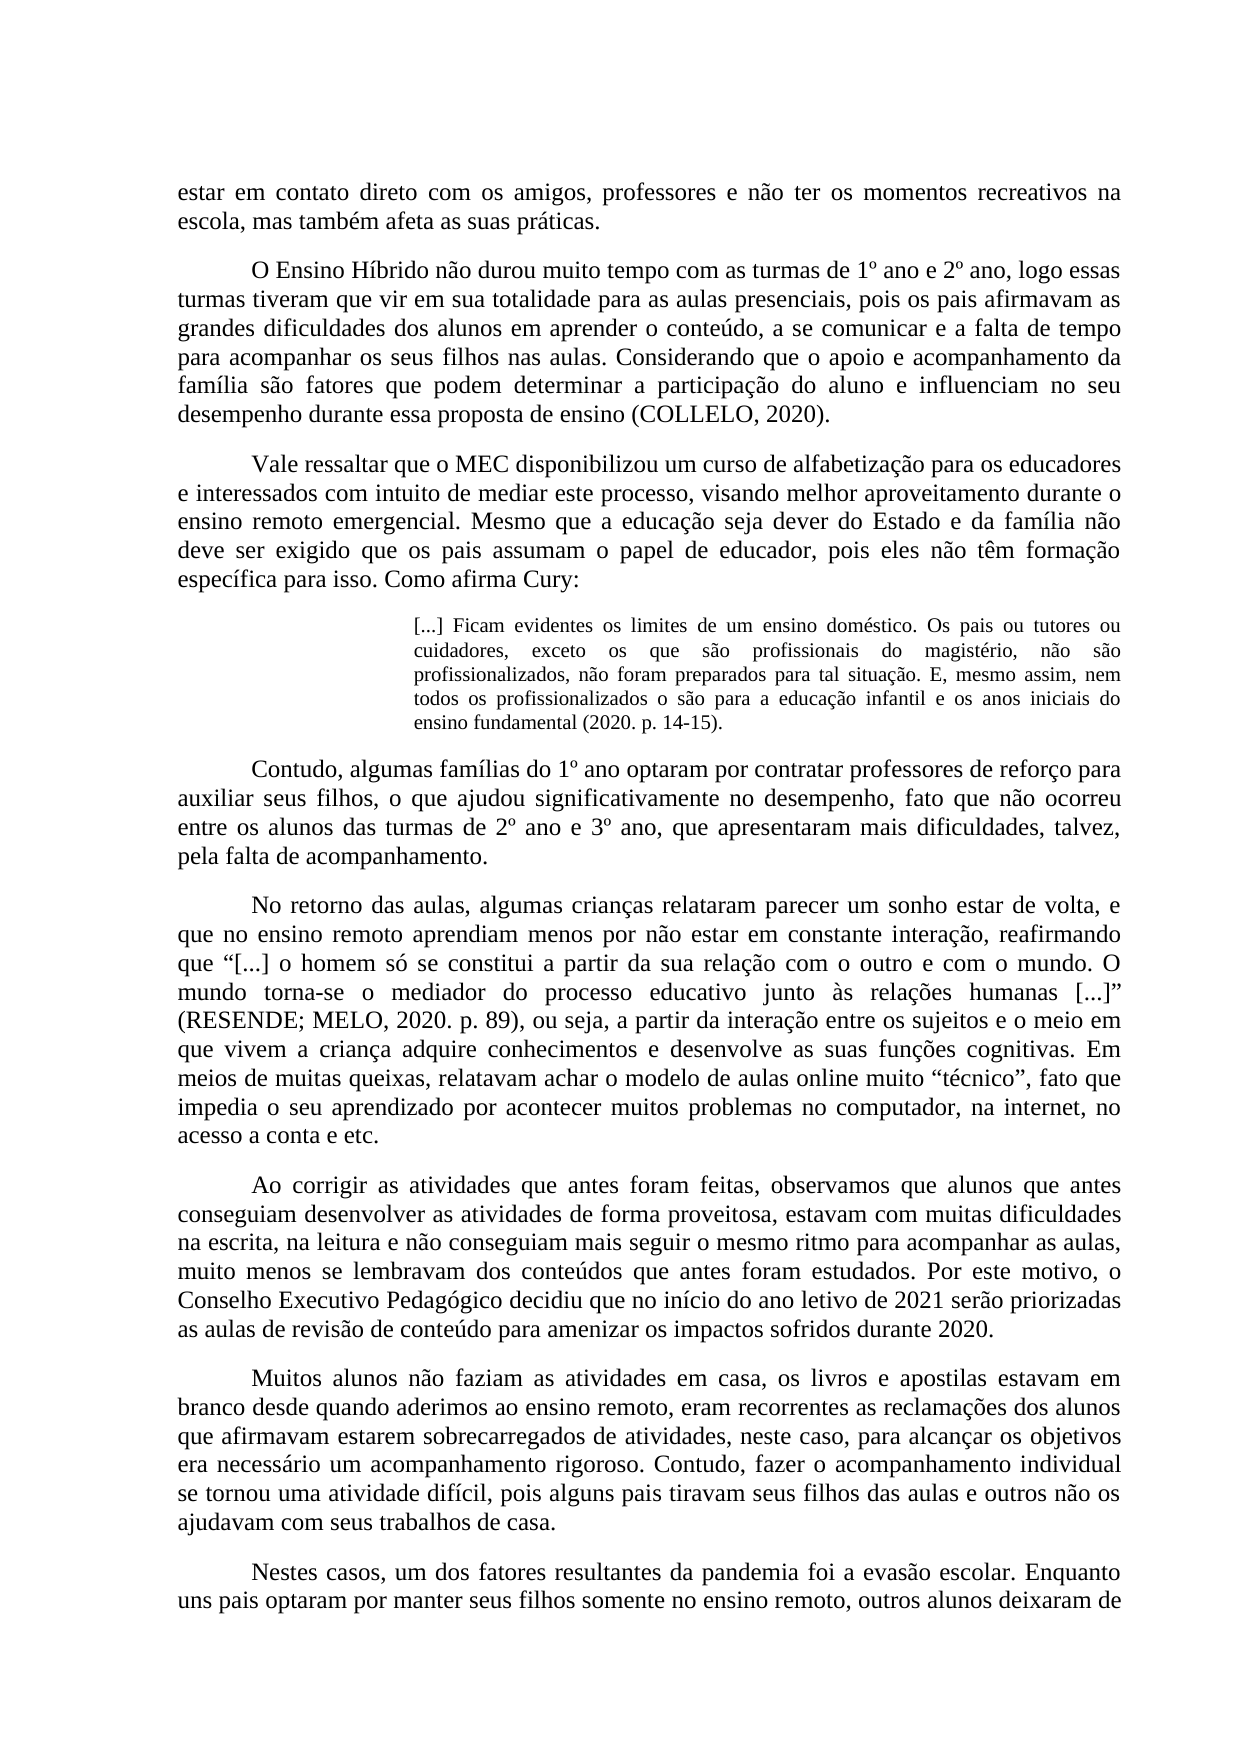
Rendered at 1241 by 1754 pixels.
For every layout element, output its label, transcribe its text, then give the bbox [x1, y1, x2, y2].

text Ao corrigir as atividades que antes foram feitas, observamos que alunos que antes conseguiam desenvolver as atividades de forma proveitosa, estavam com muitas dificuldades na escrita, na leitura e não conseguiam mais seguir o mesmo ritmo para acompanhar as aulas, muito menos se lembravam dos conteúdos que antes foram estudados. Por este motivo, o Conselho Executivo Pedagógico decidiu que no início do ano letivo de 2021 serão priorizadas as aulas de revisão de conteúdo para amenizar os impactos sofridos durante 2020. [177, 1170, 1122, 1342]
text No retorno das aulas, algumas crianças relataram parecer um sonho estar de volta, e que no ensino remoto aprendiam menos por não estar em constante interação, reafirmando que “[...] o homem só se constitui a partir da sua relação com o outro e com o mundo. O mundo torna-se o mediador do processo educativo junto às relações humanas [...]” (RESENDE; MELO, 2020. p. 89), ou seja, a partir da interação entre os sujeitos e o meio em que vivem a criança adquire conhecimentos e desenvolve as suas funções cognitivas. Em meios de muitas queixas, relatavam achar o modelo de aulas online muito “técnico”, fato que impedia o seu aprendizado por acontecer muitos problemas no computador, na internet, no acesso a conta e etc. [177, 890, 1122, 1149]
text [177, 177, 1122, 235]
text O Ensino Híbrido não durou muito tempo com as turmas de 1º ano e 2º ano, logo essas turmas tiveram que vir em sua totalidade para as aulas presenciais, pois os pais afirmavam as grandes dificuldades dos alunos em aprender o conteúdo, a se comunicar e a falta de tempo para acompanhar os seus filhos nas aulas. Considerando que o apoio e acompanhamento da família são fatores que podem determinar a participação do aluno e influenciam no seu desempenho durante essa proposta de ensino (COLLELO, 2020). [177, 256, 1122, 428]
text Vale ressaltar que o MEC disponibilizou um curso de alfabetização para os educadores e interessados com intuito de mediar este processo, visando melhor aproveitamento durante o ensino remoto emergencial. Mesmo que a educação seja dever do Estado e da família não deve ser exigido que os pais assumam o papel de educador, pois eles não têm formação específica para isso. Como afirma Cury: [177, 449, 1122, 593]
text [...] Ficam evidentes os limites de um ensino doméstico. Os pais ou tutores ou cuidadores, exceto os que são profissionais do magistério, não são profissionalizados, não foram preparados para tal situação. E, mesmo assim, nem todos os profissionalizados o são para a educação infantil e os anos iniciais do ensino fundamental (2020. p. 14-15). [413, 613, 1122, 734]
text Contudo, algumas famílias do 1º ano optaram por contratar professores de reforço para auxiliar seus filhos, o que ajudou significativamente no desempenho, fato que não ocorreu entre os alunos das turmas de 2º ano e 3º ano, que apresentaram mais dificuldades, talvez, pela falta de acompanhamento. [177, 754, 1122, 869]
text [177, 1557, 1122, 1614]
text Muitos alunos não faziam as atividades em casa, os livros e apostilas estavam em branco desde quando aderimos ao ensino remoto, eram recorrentes as reclamações dos alunos que afirmavam estarem sobrecarregados de atividades, neste caso, para alcançar os objetivos era necessário um acompanhamento rigoroso. Contudo, fazer o acompanhamento individual se tornou uma atividade difícil, pois alguns pais tiravam seus filhos das aulas e outros não os ajudavam com seus trabalhos de casa. [177, 1363, 1122, 1536]
